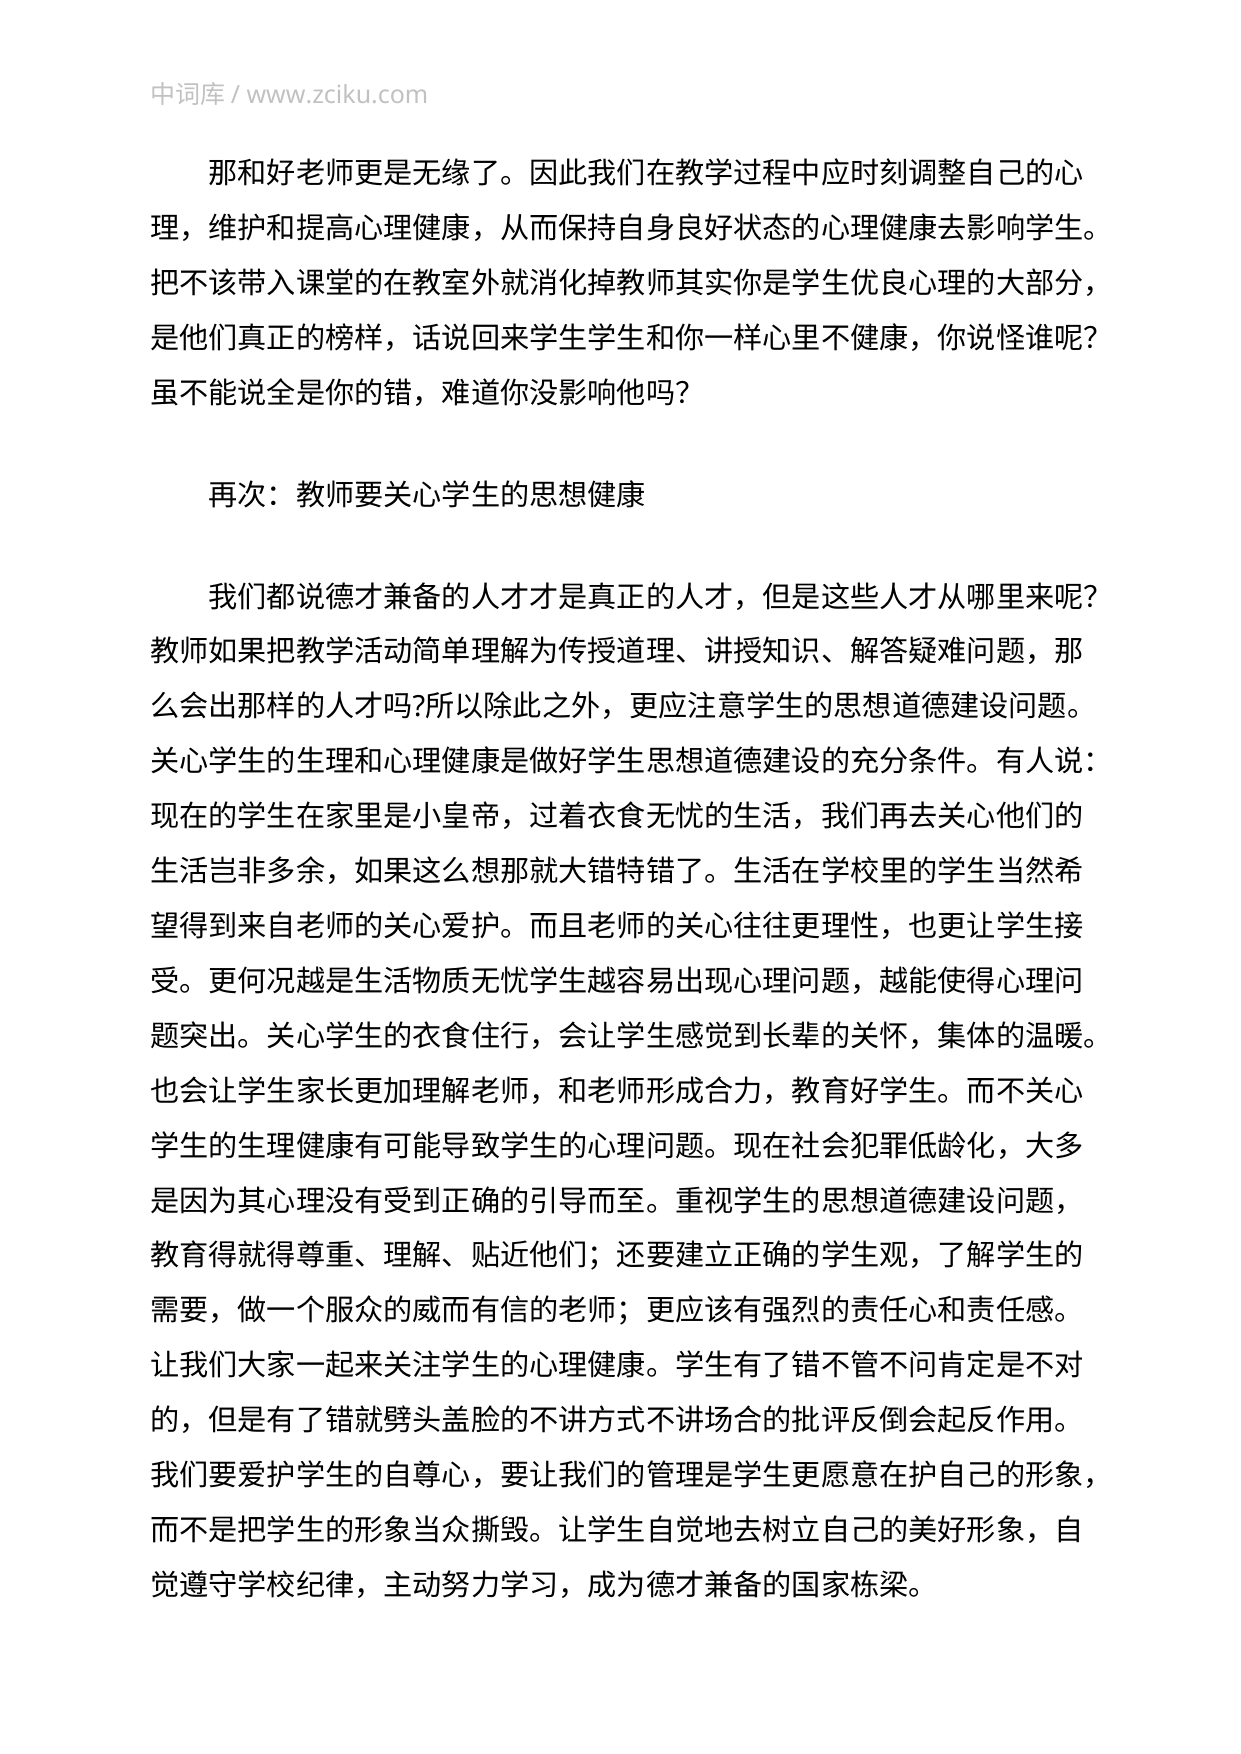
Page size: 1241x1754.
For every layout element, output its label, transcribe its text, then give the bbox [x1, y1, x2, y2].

text 那和好老师更是无缘了。因此我们在教学过程中应时刻调整自己的心理，维护和提高心理健康，从而保持自身良好状态的心理健康去影响学生。把不该带入课堂的在教室外就消化掉教师其实你是学生优良心理的大部分，是他们真正的榜样，话说回来学生学生和你一样心里不健康，你说怪谁呢？虽不能说全是你的错，难道你没影响他吗？ [150, 150, 1090, 412]
text 我们都说德才兼备的人才才是真正的人才，但是这些人才从哪里来呢？教师如果把教学活动简单理解为传授道理、讲授知识、解答疑难问题，那么会出那样的人才吗?所以除此之外，更应注意学生的思想道德建设问题。关心学生的生理和心理健康是做好学生思想道德建设的充分条件。有人说：现在的学生在家里是小皇帝，过着衣食无忧的生活，我们再去关心他们的生活岂非多余，如果这么想那就大错特错了。生活在学校里的学生当然希望得到来自老师的关心爱护。而且老师的关心往往更理性，也更让学生接受。更何况越是生活物质无忧学生越容易出现心理问题，越能使得心理问题突出。关心学生的衣食住行，会让学生感觉到长辈的关怀，集体的温暖。也会让学生家长更加理解老师，和老师形成合力，教育好学生。而不关心学生的生理健康有可能导致学生的心理问题。现在社会犯罪低龄化，大多是因为其心理没有受到正确的引导而至。重视学生的思想道德建设问题，教育得就得尊重、理解、贴近他们；还要建立正确的学生观，了解学生的需要，做一个服众的威而有信的老师；更应该有强烈的责任心和责任感。让我们大家一起来关注学生的心理健康。学生有了错不管不问肯定是不对的，但是有了错就劈头盖脸的不讲方式不讲场合的批评反倒会起反作用。我们要爱护学生的自尊心，要让我们的管理是学生更愿意在护自己的形象，而不是把学生的形象当众撕毁。让学生自觉地去树立自己的美好形象，自觉遵守学校纪律，主动努力学习，成为德才兼备的国家栋梁。 [150, 573, 1090, 1604]
text 再次：教师要关心学生的思想健康 [150, 471, 1090, 514]
